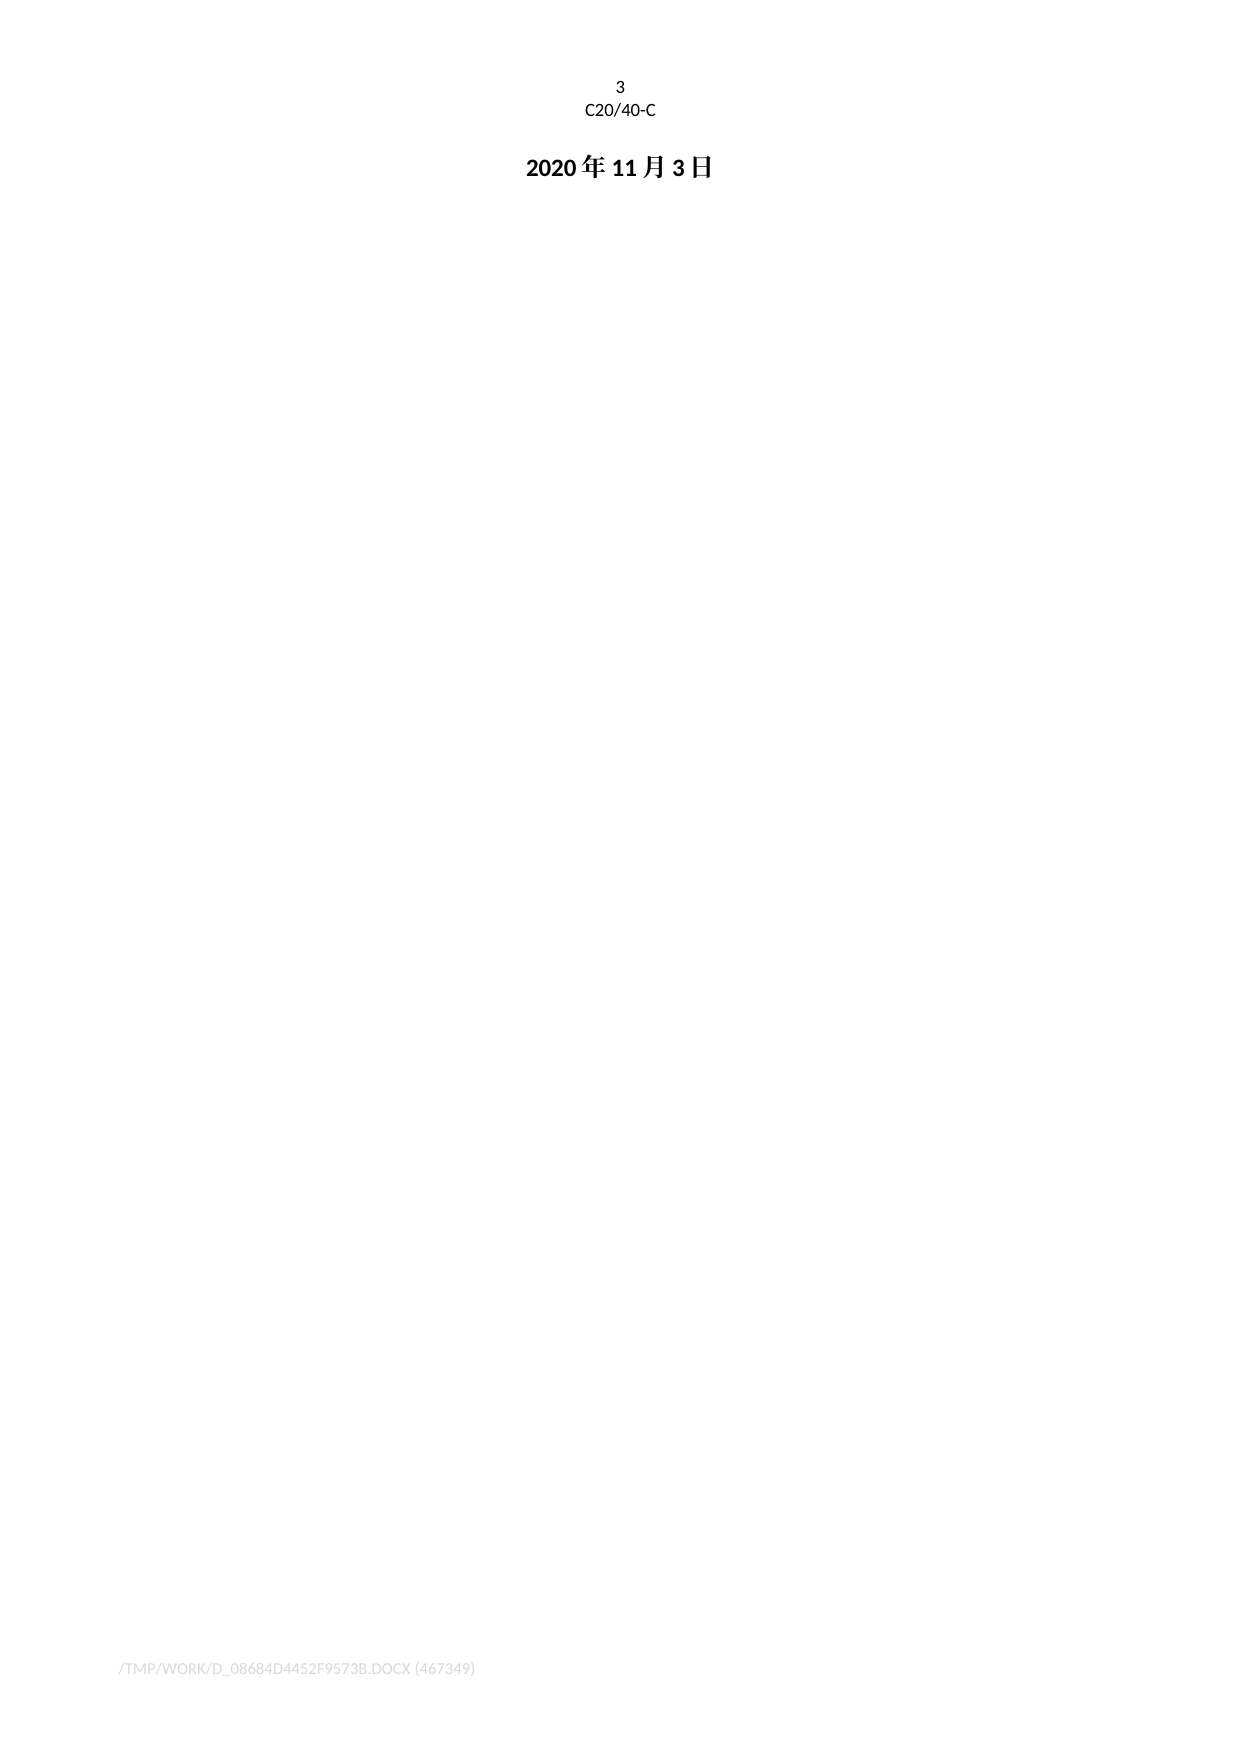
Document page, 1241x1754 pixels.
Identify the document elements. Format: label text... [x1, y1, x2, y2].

text 2020年11月3日 [118, 148, 1122, 184]
